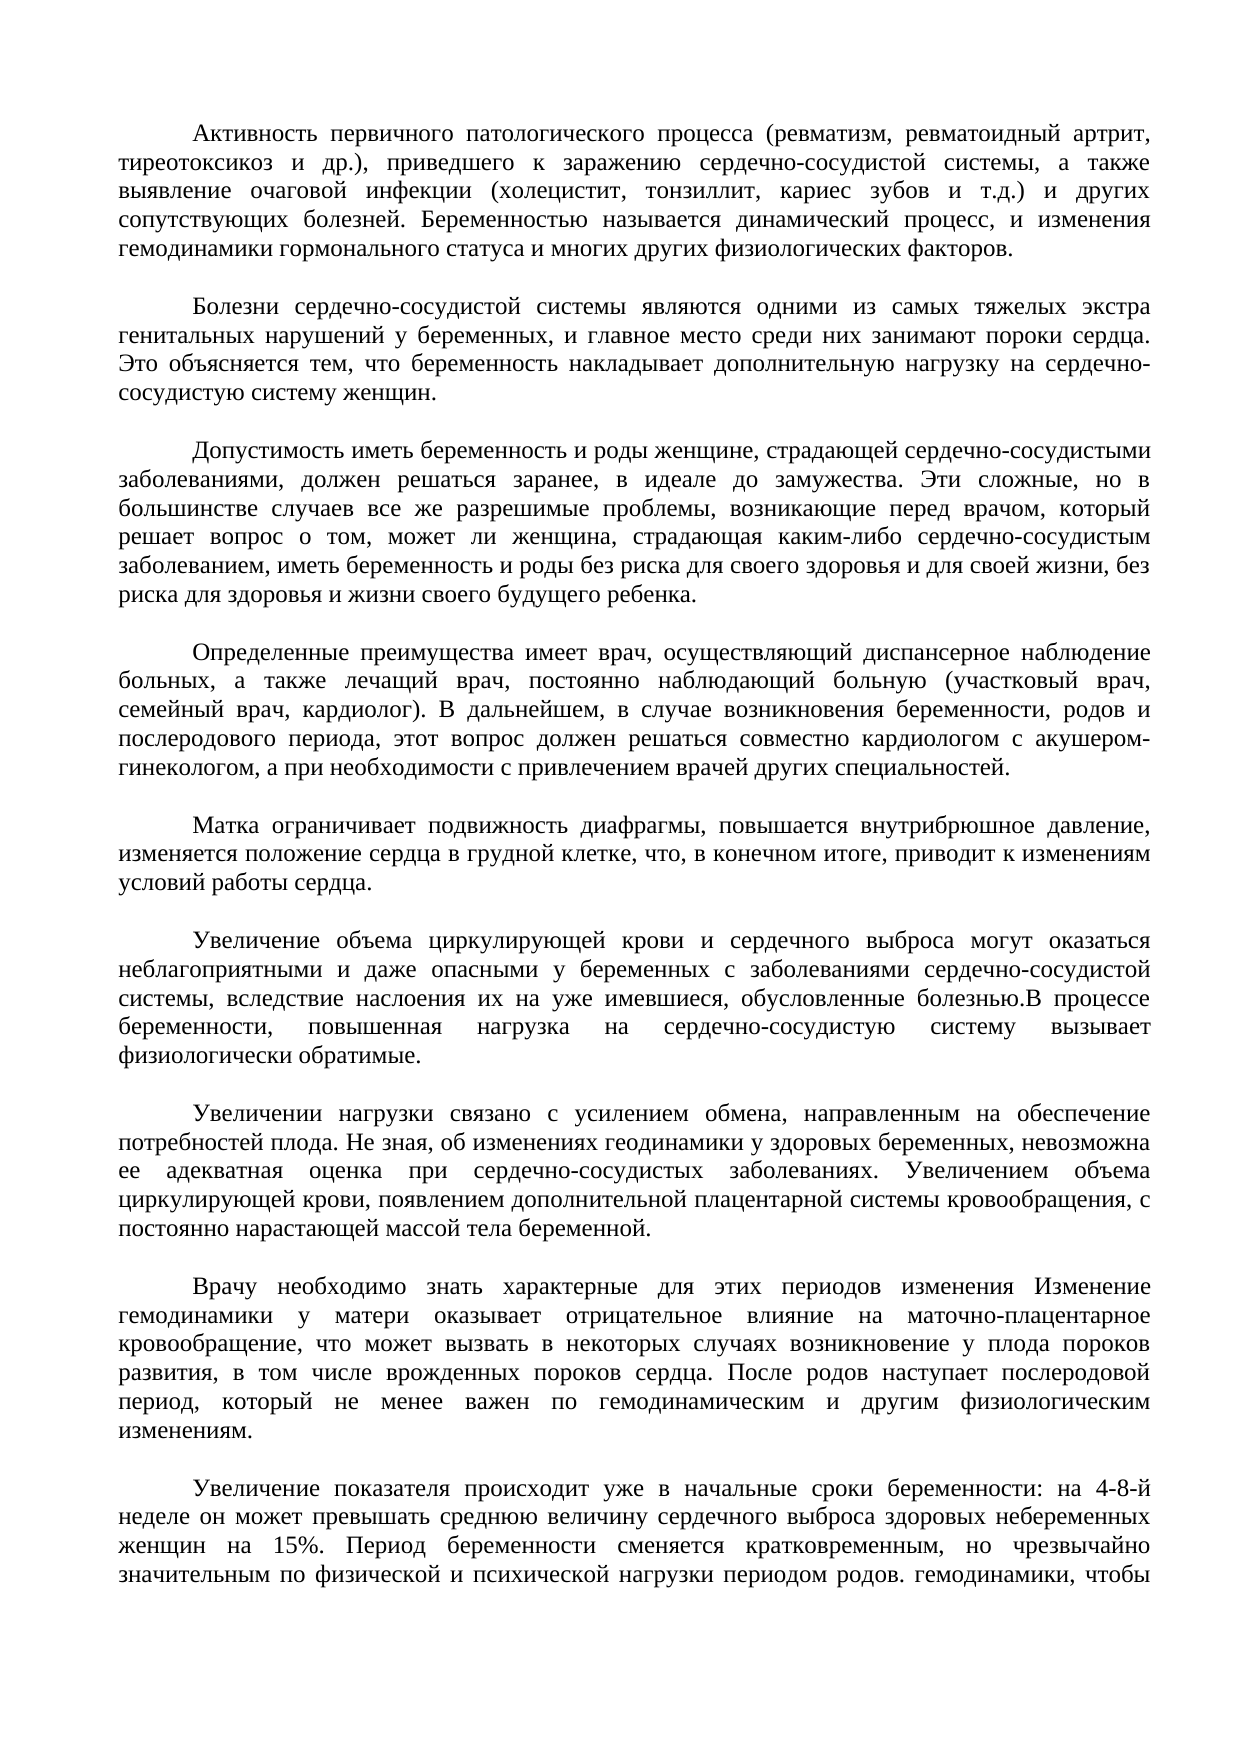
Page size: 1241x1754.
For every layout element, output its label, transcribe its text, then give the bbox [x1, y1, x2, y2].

text Увеличении нагрузки связано с усилением обмена, направленным на обеспечение потребностей плода. Не зная, об изменениях геодинамики у здоровых беременных, невозможна ее адекватная оценка при сердечно-сосудистых заболеваниях. Увеличением объема циркулирующей крови, появлением дополнительной плацентарной системы кровообращения, с постоянно нарастающей массой тела беременной. [118, 1098, 1152, 1242]
text Увеличение объема циркулирующей крови и сердечного выброса могут оказаться неблагоприятными и даже опасными у беременных с заболеваниями сердечно-сосудистой системы, вследствие наслоения их на уже имевшиеся, обусловленные болезнью.В процессе беременности, повышенная нагрузка на сердечно-сосудистую систему вызывает физиологически обратимые. [118, 925, 1152, 1069]
text Активность первичного патологического процесса (ревматизм, ревматоидный артрит, тиреотоксикоз и др.), приведшего к заражению сердечно-сосудистой системы, а также выявление очаговой инфекции (холецистит, тонзиллит, кариес зубов и т.д.) и других сопутствующих болезней. Беременностью называется динамический процесс, и изменения гемодинамики гормонального статуса и многих других физиологических факторов. [118, 118, 1152, 262]
text Болезни сердечно-сосудистой системы являются одними из самых тяжелых экстра генитальных нарушений у беременных, и главное место среди них занимают пороки сердца. Это объясняется тем, что беременность накладывает дополнительную нагрузку на сердечно-сосудистую систему женщин. [118, 291, 1152, 406]
text Врачу необходимо знать характерные для этих периодов изменения Изменение гемодинамики у матери оказывает отрицательное влияние на маточно-плацентарное кровообращение, что может вызвать в некоторых случаях возникновение у плода пороков развития, в том числе врожденных пороков сердца. После родов наступает послеродовой период, который не менее важен по гемодинамическим и другим физиологическим изменениям. [118, 1271, 1152, 1443]
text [118, 1473, 1152, 1588]
text Определенные преимущества имеет врач, осуществляющий диспансерное наблюдение больных, а также лечащий врач, постоянно наблюдающий больную (участковый врач, семейный врач, кардиолог). В дальнейшем, в случае возникновения беременности, родов и послеродового периода, этот вопрос должен решаться совместно кардиологом с акушером-гинекологом, а при необходимости с привлечением врачей других специальностей. [118, 637, 1152, 781]
text Допустимость иметь беременность и роды женщине, страдающей сердечно-сосудистыми заболеваниями, должен решаться заранее, в идеале до замужества. Эти сложные, но в большинстве случаев все же разрешимые проблемы, возникающие перед врачом, который решает вопрос о том, может ли женщина, страдающая каким-либо сердечно-сосудистым заболеванием, иметь беременность и роды без риска для своего здоровья и для своей жизни, без риска для здоровья и жизни своего будущего ребенка. [118, 435, 1152, 608]
text Матка ограничивает подвижность диафрагмы, повышается внутрибрюшное давление, изменяется положение сердца в грудной клетке, что, в конечном итоге, приводит к изменениям условий работы сердца. [118, 810, 1152, 896]
